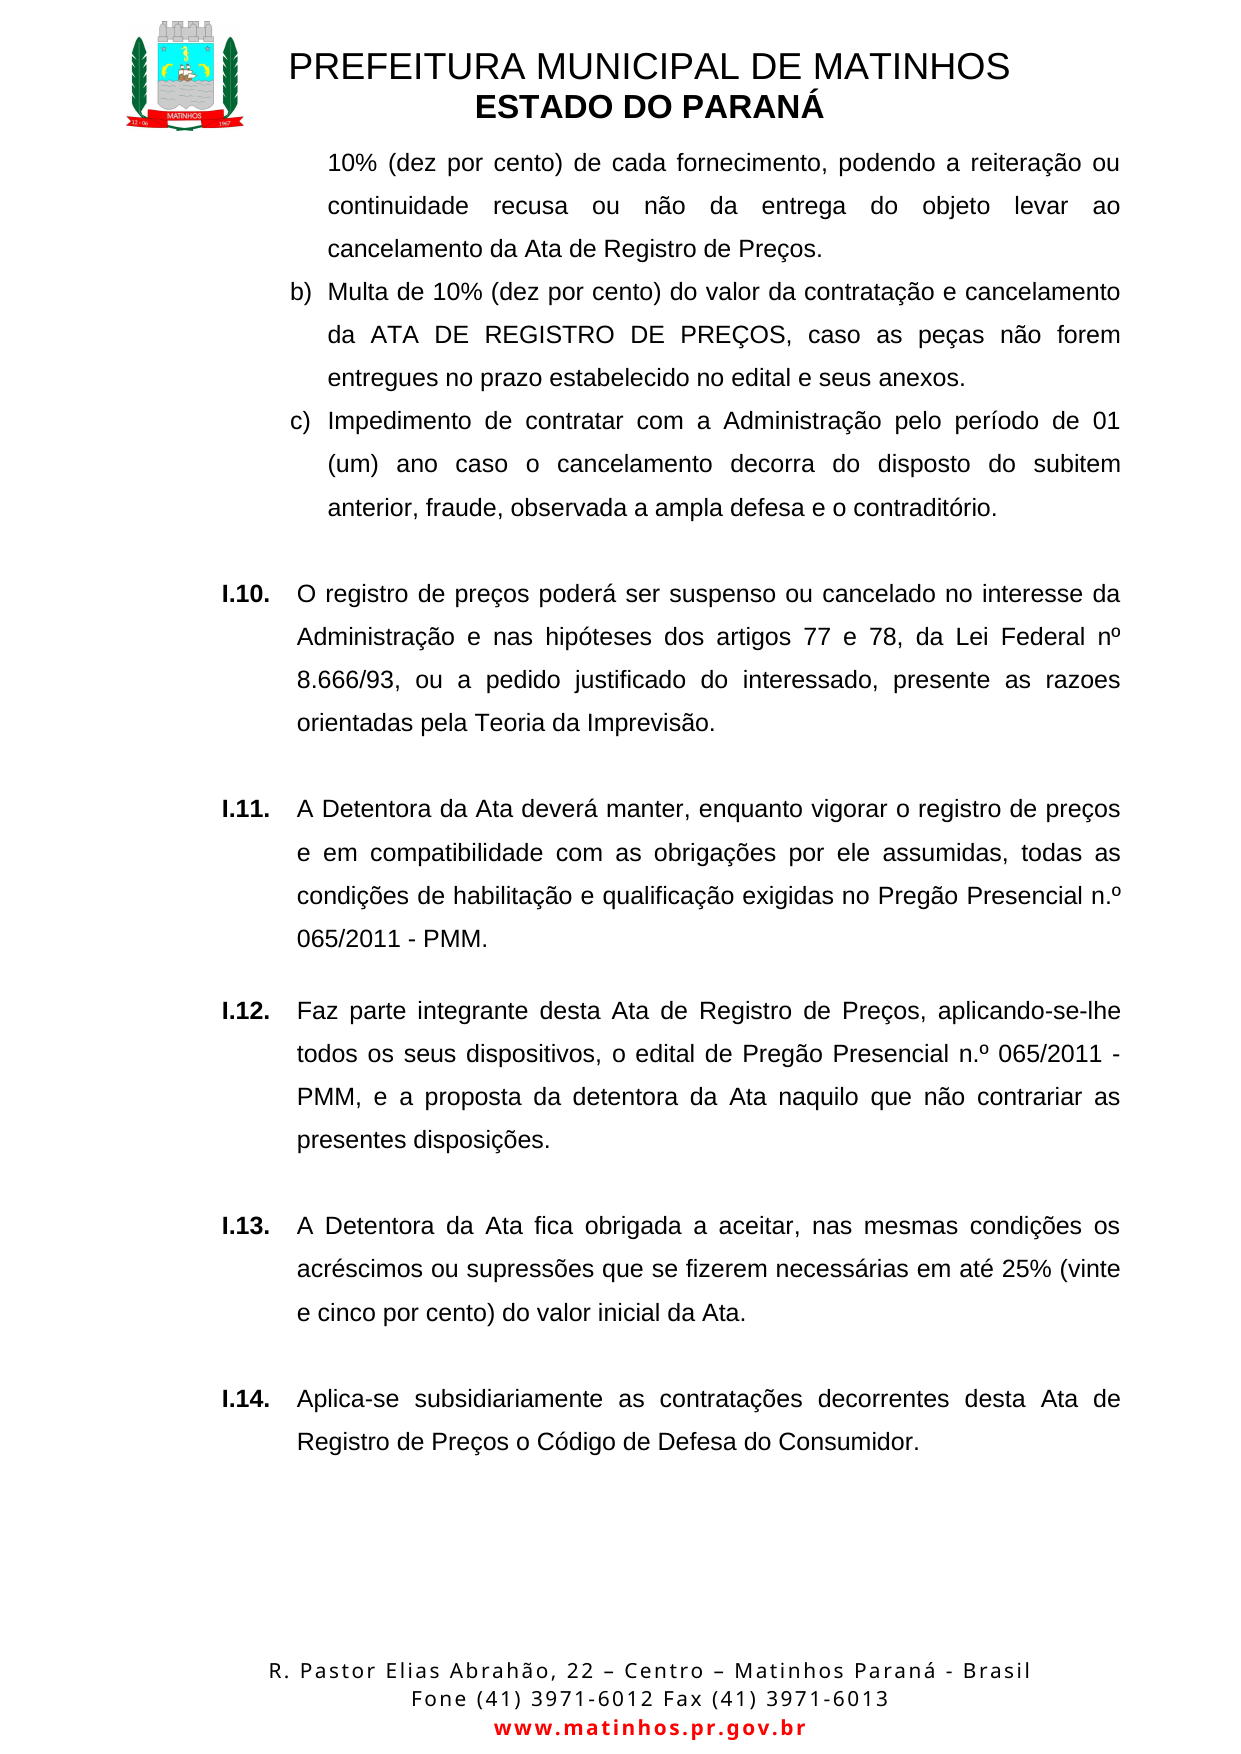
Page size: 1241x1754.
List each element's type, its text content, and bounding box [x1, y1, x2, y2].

list Multa de 10% (dez por cento) do valor da contratação e cancelamento da ATA DE REGISTRO DE PREÇOS, caso as peças não forem entregues no prazo estabelecido no edital e seus anexos. [290, 277, 1122, 392]
list Aplica-se subsidiariamente as contratações decorrentes desta Ata de Registro de Preços o Código de Defesa do Consumidor. [222, 1384, 1122, 1456]
list A Detentora da Ata fica obrigada a aceitar, nas mesmas condições os acréscimos ou supressões que se fizerem necessárias em até 25% (vinte e cinco por cento) do valor inicial da Ata. [222, 1211, 1122, 1326]
picture [126, 21, 244, 131]
list Impedimento de contratar com a Administração pelo período de 01 (um) ano caso o cancelamento decorra do disposto do subitem anterior, fraude, observada a ampla defesa e o contraditório. [290, 406, 1122, 521]
list A Detentora da Ata deverá manter, enquanto vigorar o registro de preços e em compatibilidade com as obrigações por ele assumidas, todas as condições de habilitação e qualificação exigidas no Pregão Presencial n.º 065/2011 - PMM. [222, 794, 1122, 953]
list Faz parte integrante desta Ata de Registro de Preços, aplicando-se-lhe todos os seus dispositivos, o edital de Pregão Presencial n.º 065/2011 - PMM, e a proposta da detentora da Ata naquilo que não contrariar as presentes disposições. [222, 996, 1122, 1154]
list O registro de preços poderá ser suspenso ou cancelado no interesse da Administração e nas hipóteses dos artigos 77 e 78, da Lei Federal nº 8.666/93, ou a pedido justificado do interessado, presente as razoes orientadas pela Teoria da Imprevisão. [222, 579, 1122, 737]
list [290, 148, 1122, 263]
